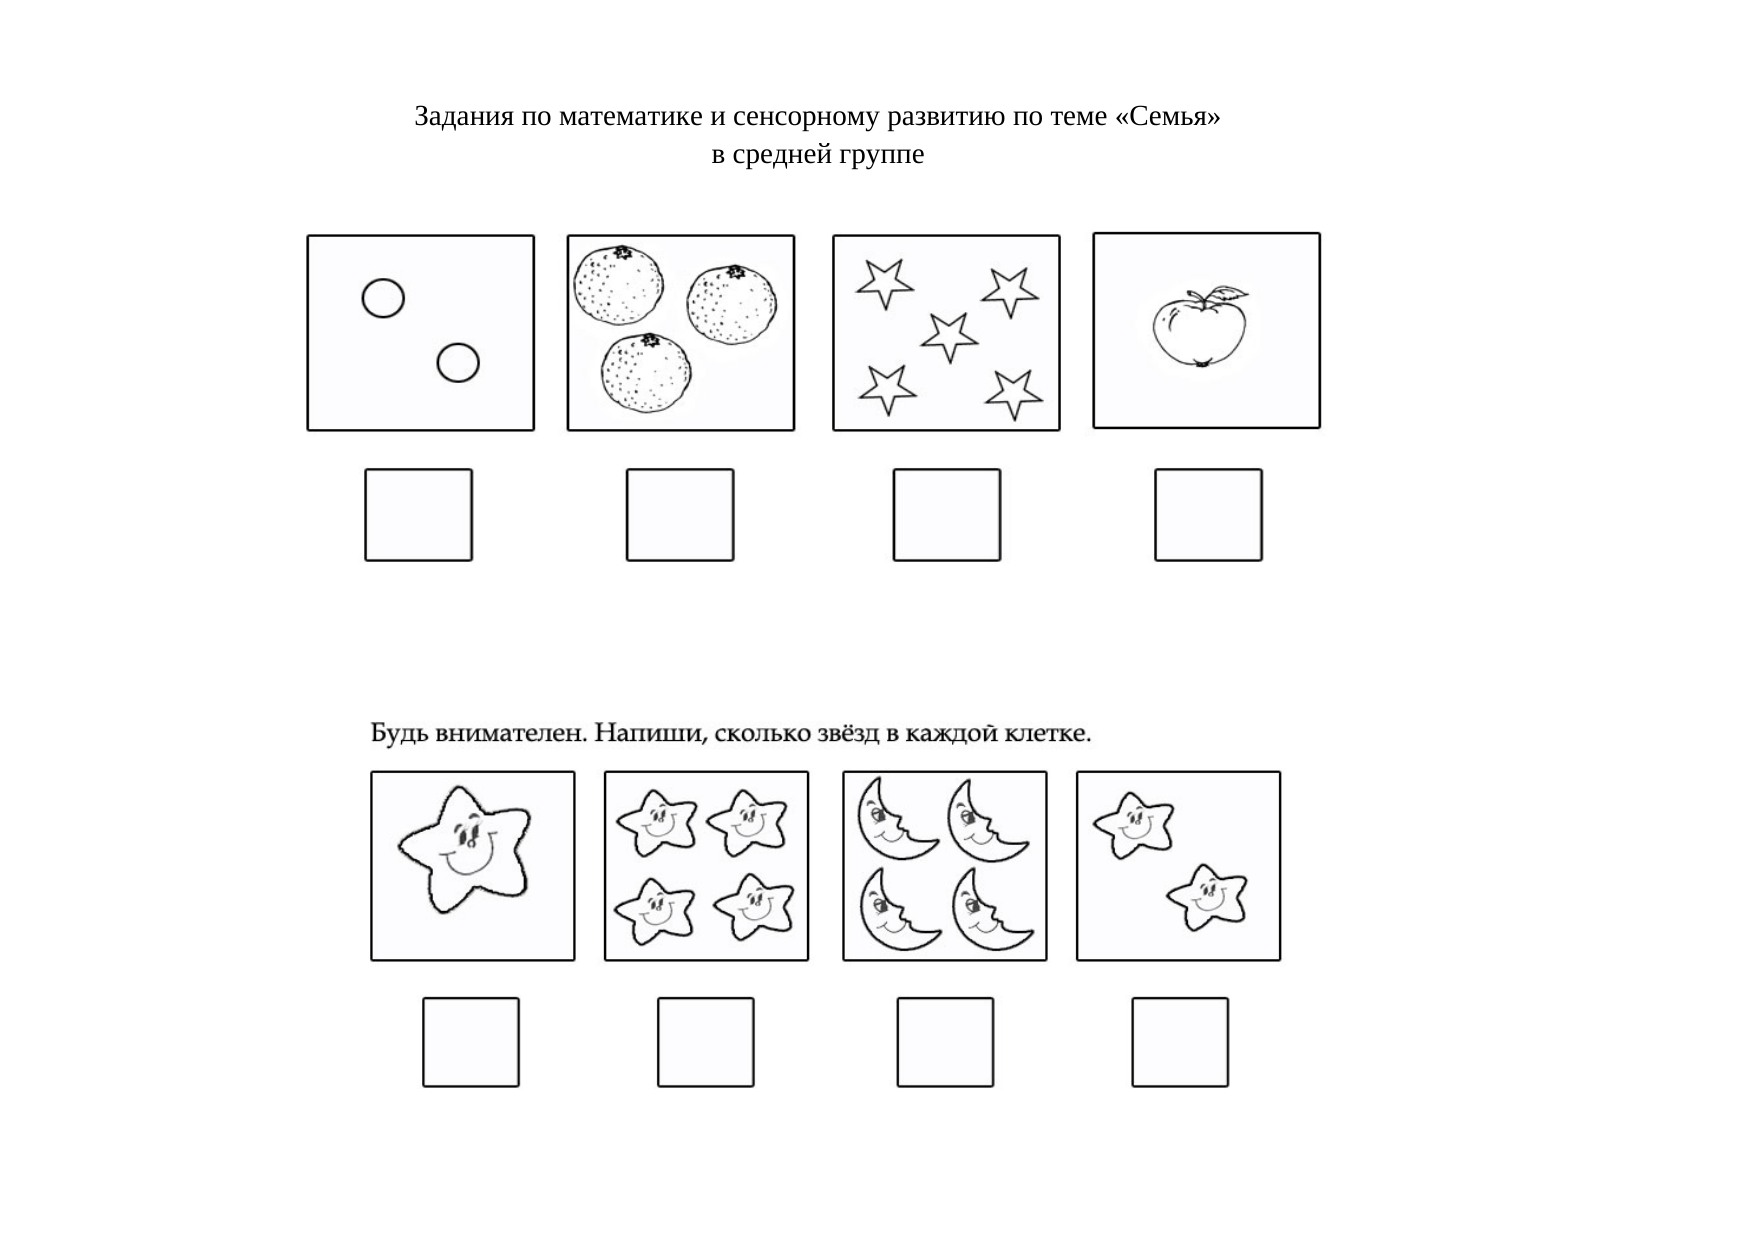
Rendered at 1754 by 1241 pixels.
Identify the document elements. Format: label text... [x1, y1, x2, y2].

text Задания по математике и сенсорному развитию по теме «Семья» [0, 98, 1636, 131]
text в средней группе [0, 136, 1636, 170]
picture [342, 696, 1294, 1110]
picture [275, 213, 1360, 578]
